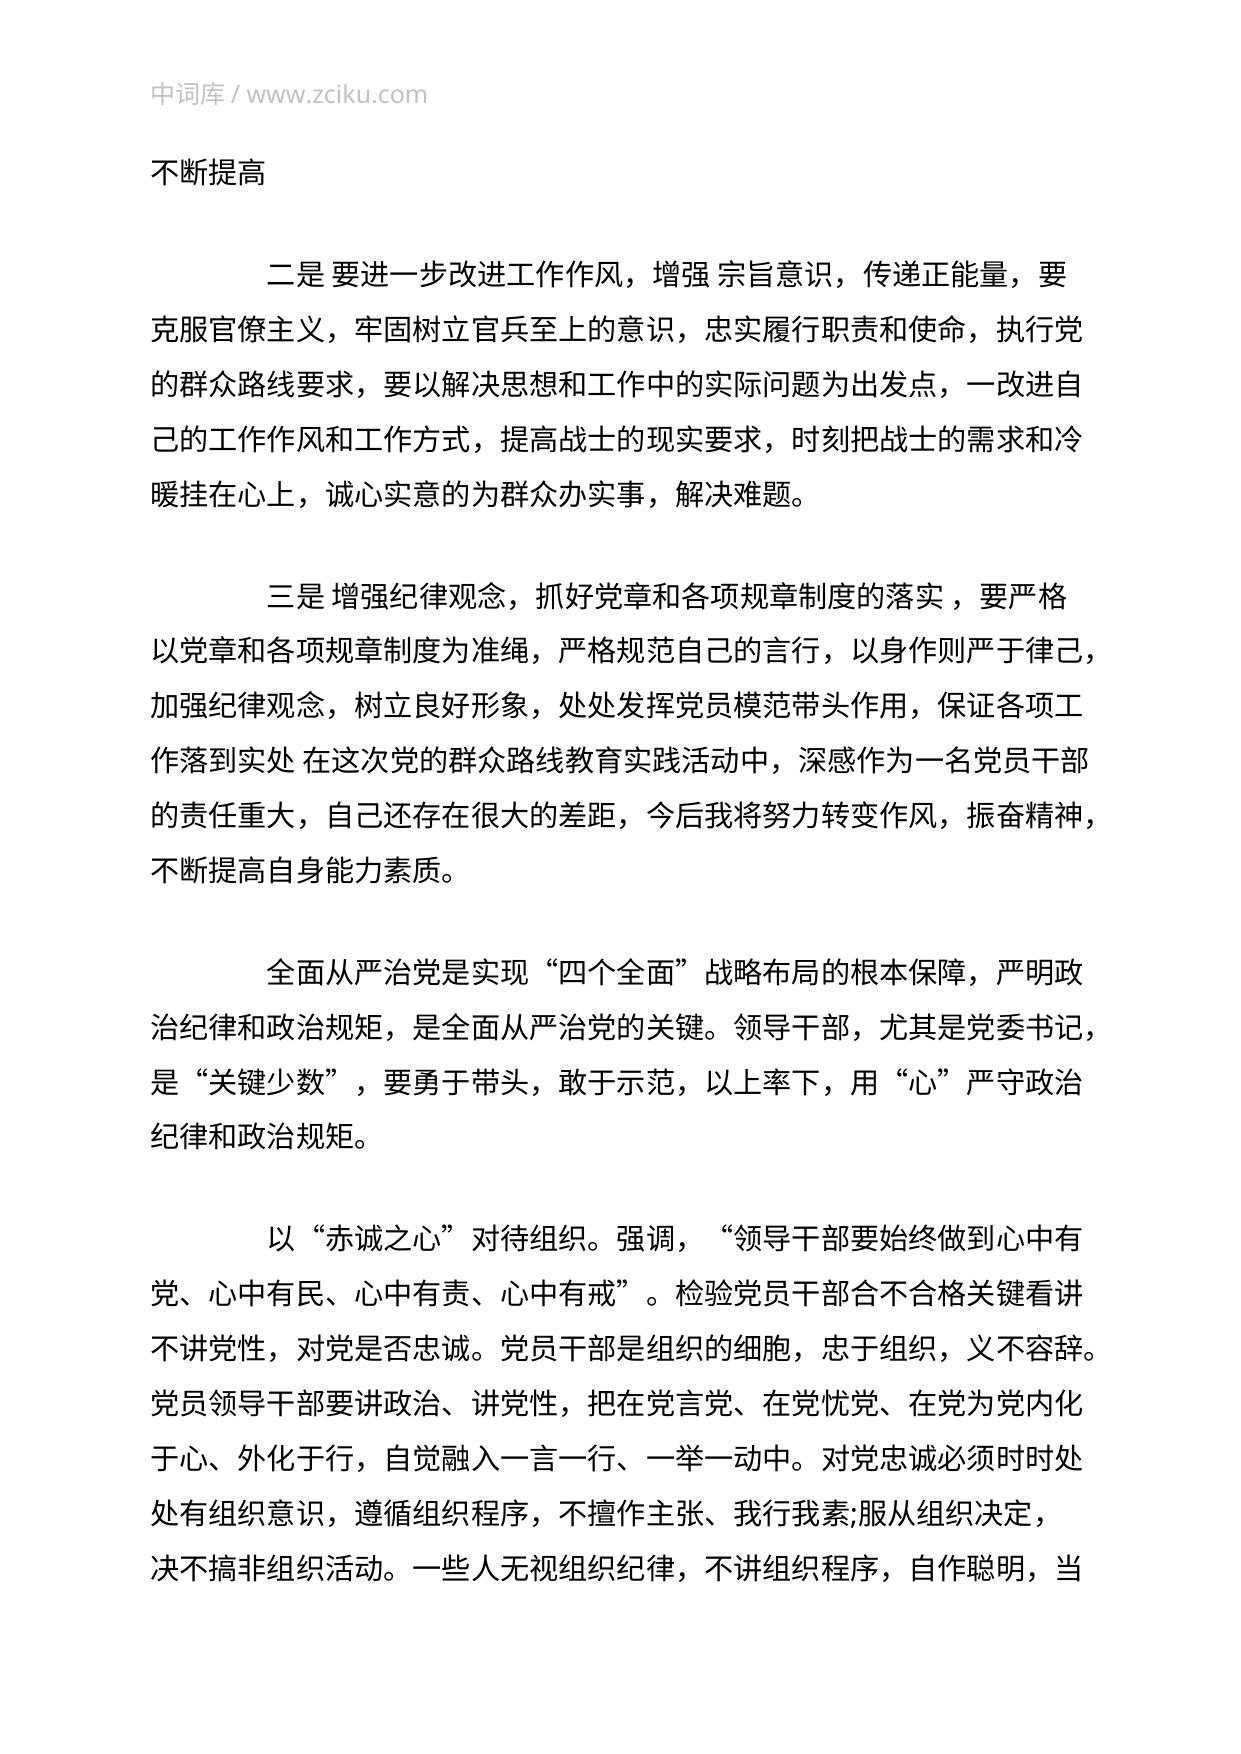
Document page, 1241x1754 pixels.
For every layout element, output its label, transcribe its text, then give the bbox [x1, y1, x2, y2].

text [150, 150, 1090, 192]
text 全面从严治党是实现“四个全面”战略布局的根本保障，严明政治纪律和政治规矩，是全面从严治党的关键。领导干部，尤其是党委书记，是“关键少数”，要勇于带头，敢于示范，以上率下，用“心”严守政治纪律和政治规矩。 [150, 949, 1090, 1156]
text 二是 要进一步改进工作作风，增强 宗旨意识，传递正能量，要克服官僚主义，牢固树立官兵至上的意识，忠实履行职责和使命，执行党的群众路线要求，要以解决思想和工作中的实际问题为出发点，一改进自己的工作作风和工作方式，提高战士的现实要求，时刻把战士的需求和冷暖挂在心上，诚心实意的为群众办实事，解决难题。 [150, 252, 1090, 514]
text 三是 增强纪律观念，抓好党章和各项规章制度的落实 ，要严格以党章和各项规章制度为准绳，严格规范自己的言行，以身作则严于律己，加强纪律观念，树立良好形象，处处发挥党员模范带头作用，保证各项工作落到实处 在这次党的群众路线教育实践活动中，深感作为一名党员干部的责任重大，自己还存在很大的差距，今后我将努力转变作风，振奋精神，不断提高自身能力素质。 [150, 573, 1090, 890]
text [150, 1216, 1090, 1588]
